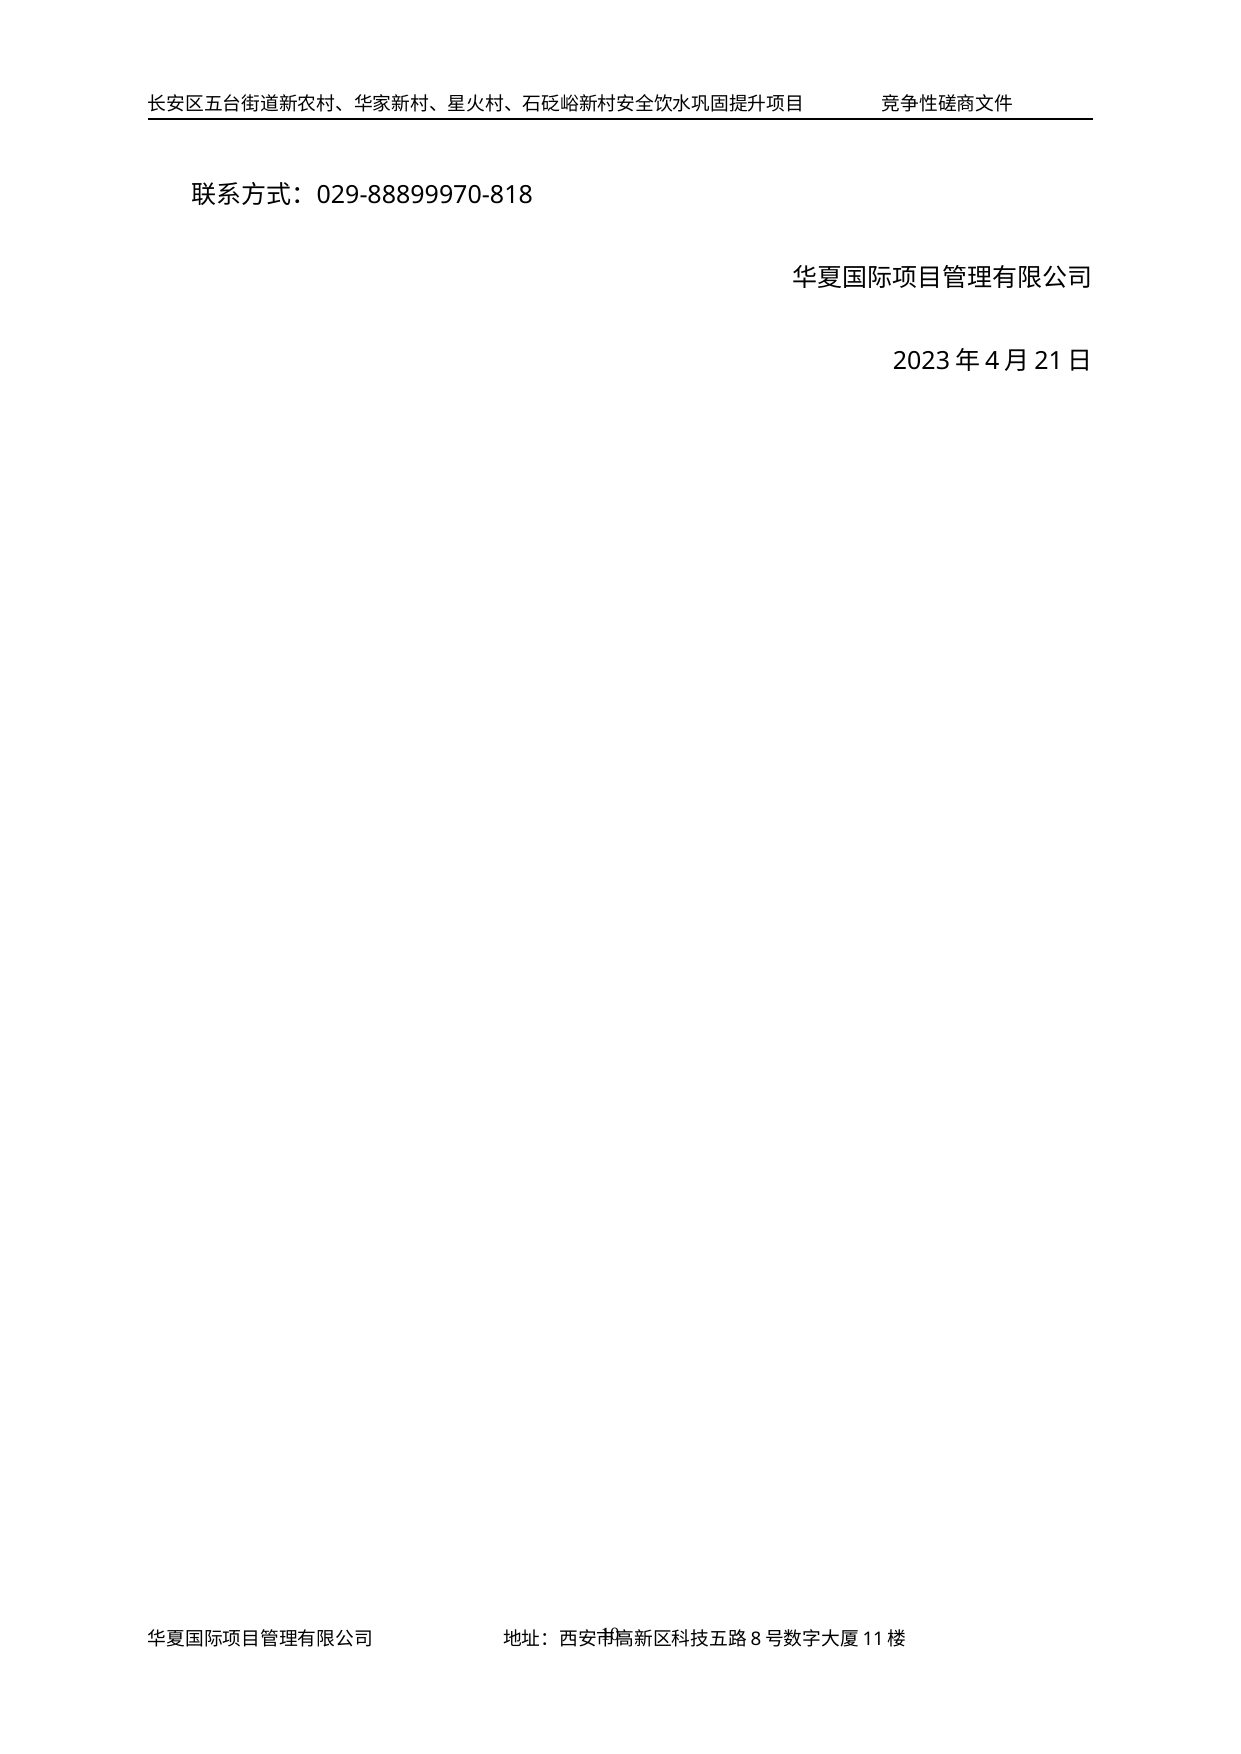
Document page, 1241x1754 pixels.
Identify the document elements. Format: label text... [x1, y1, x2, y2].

text 联系方式：029-88899970-818 [148, 160, 1093, 225]
text 华夏国际项目管理有限公司 [148, 243, 1093, 308]
text 2023年4月21日 [148, 326, 1093, 391]
